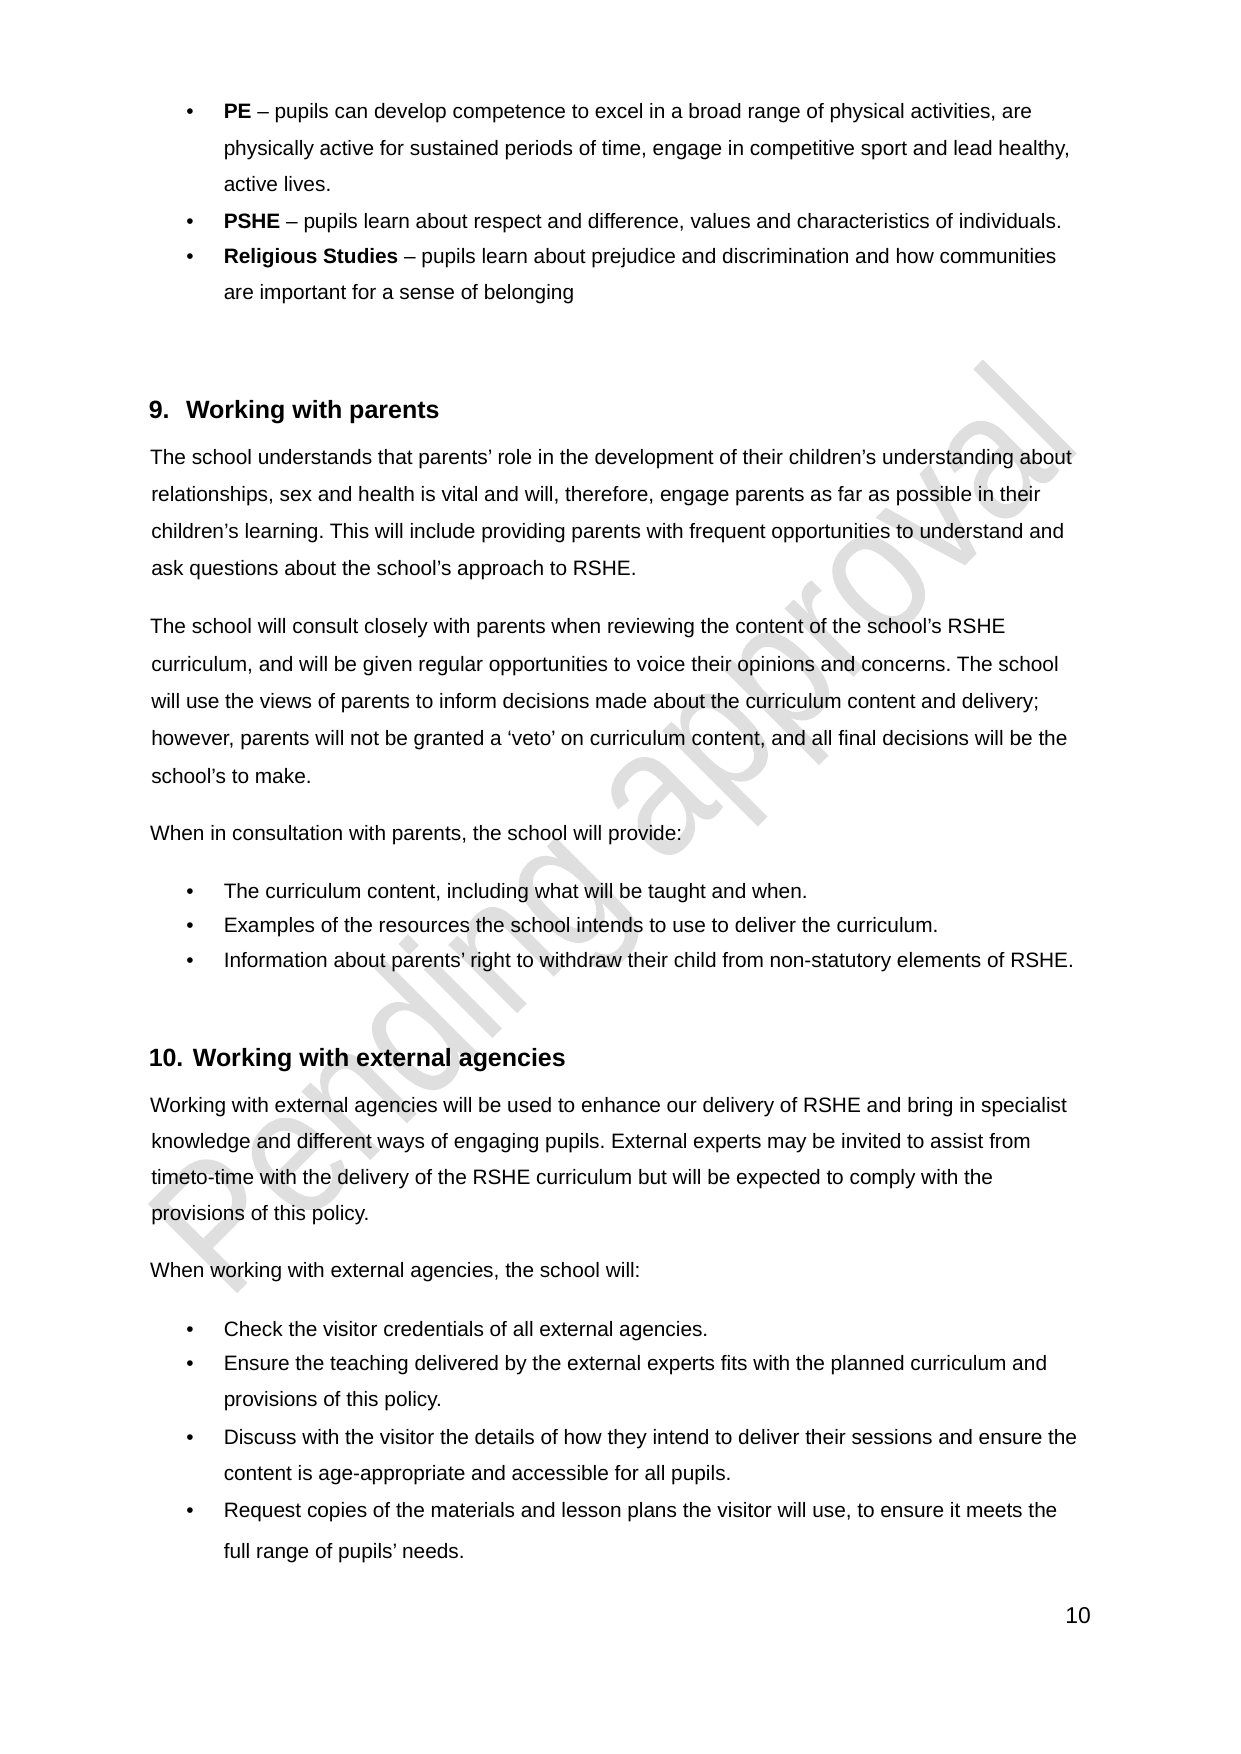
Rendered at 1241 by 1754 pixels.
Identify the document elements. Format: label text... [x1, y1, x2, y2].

list Examples of the resources the school intends to use to deliver the curriculum. [186, 913, 1090, 937]
list PSHE – pupils learn about respect and difference, values and characteristics of individuals. [186, 209, 1090, 233]
subtitle Working with external agencies [148, 1043, 1097, 1072]
text Working with external agencies will be used to enhance our delivery of RSHE and bring in specialist knowledge and different ways of engaging pupils. External experts may be invited to assist from timeto-time with the delivery of the RSHE curriculum but will be expected to comply with the provisions of this policy. [150, 1093, 1090, 1225]
list Check the visitor credentials of all external agencies. [186, 1316, 1090, 1340]
list Information about parents’ right to withdraw their child from non-statutory elements of RSHE. [186, 948, 1090, 972]
list Request copies of the materials and lesson plans the visitor will use, to ensure it meets the full range of pupils’ needs. [186, 1498, 1090, 1562]
list Discuss with the visitor the details of how they intend to deliver their sessions and ensure the content is age-appropriate and accessible for all pupils. [186, 1424, 1090, 1485]
subtitle Working with parents [148, 395, 1097, 424]
list Religious Studies – pupils learn about prejudice and discrimination and how communities are important for a sense of belonging [186, 244, 1090, 304]
list Ensure the teaching delivered by the external experts fits with the planned curriculum and provisions of this policy. [186, 1351, 1090, 1411]
list PE – pupils can develop competence to excel in a broad range of physical activities, are physically active for sustained periods of time, engage in competitive sport and lead healthy, active lives. [186, 99, 1090, 196]
text When in consultation with parents, the school will provide: [150, 821, 1090, 844]
text When working with external agencies, the school will: [150, 1258, 1090, 1282]
text The school will consult closely with parents when reviewing the content of the school’s RSHE curriculum, and will be given regular opportunities to voice their opinions and concerns. The school will use the views of parents to inform decisions made about the curriculum content and delivery; however, parents will not be granted a ‘veto’ on curriculum content, and all final decisions will be the school’s to make. [150, 614, 1090, 787]
list The curriculum content, including what will be taught and when. [186, 879, 1090, 903]
text The school understands that parents’ role in the development of their children’s understanding about relationships, sex and health is vital and will, therefore, engage parents as far as possible in their children’s learning. This will include providing parents with frequent opportunities to understand and ask questions about the school’s approach to RSHE. [150, 445, 1090, 580]
